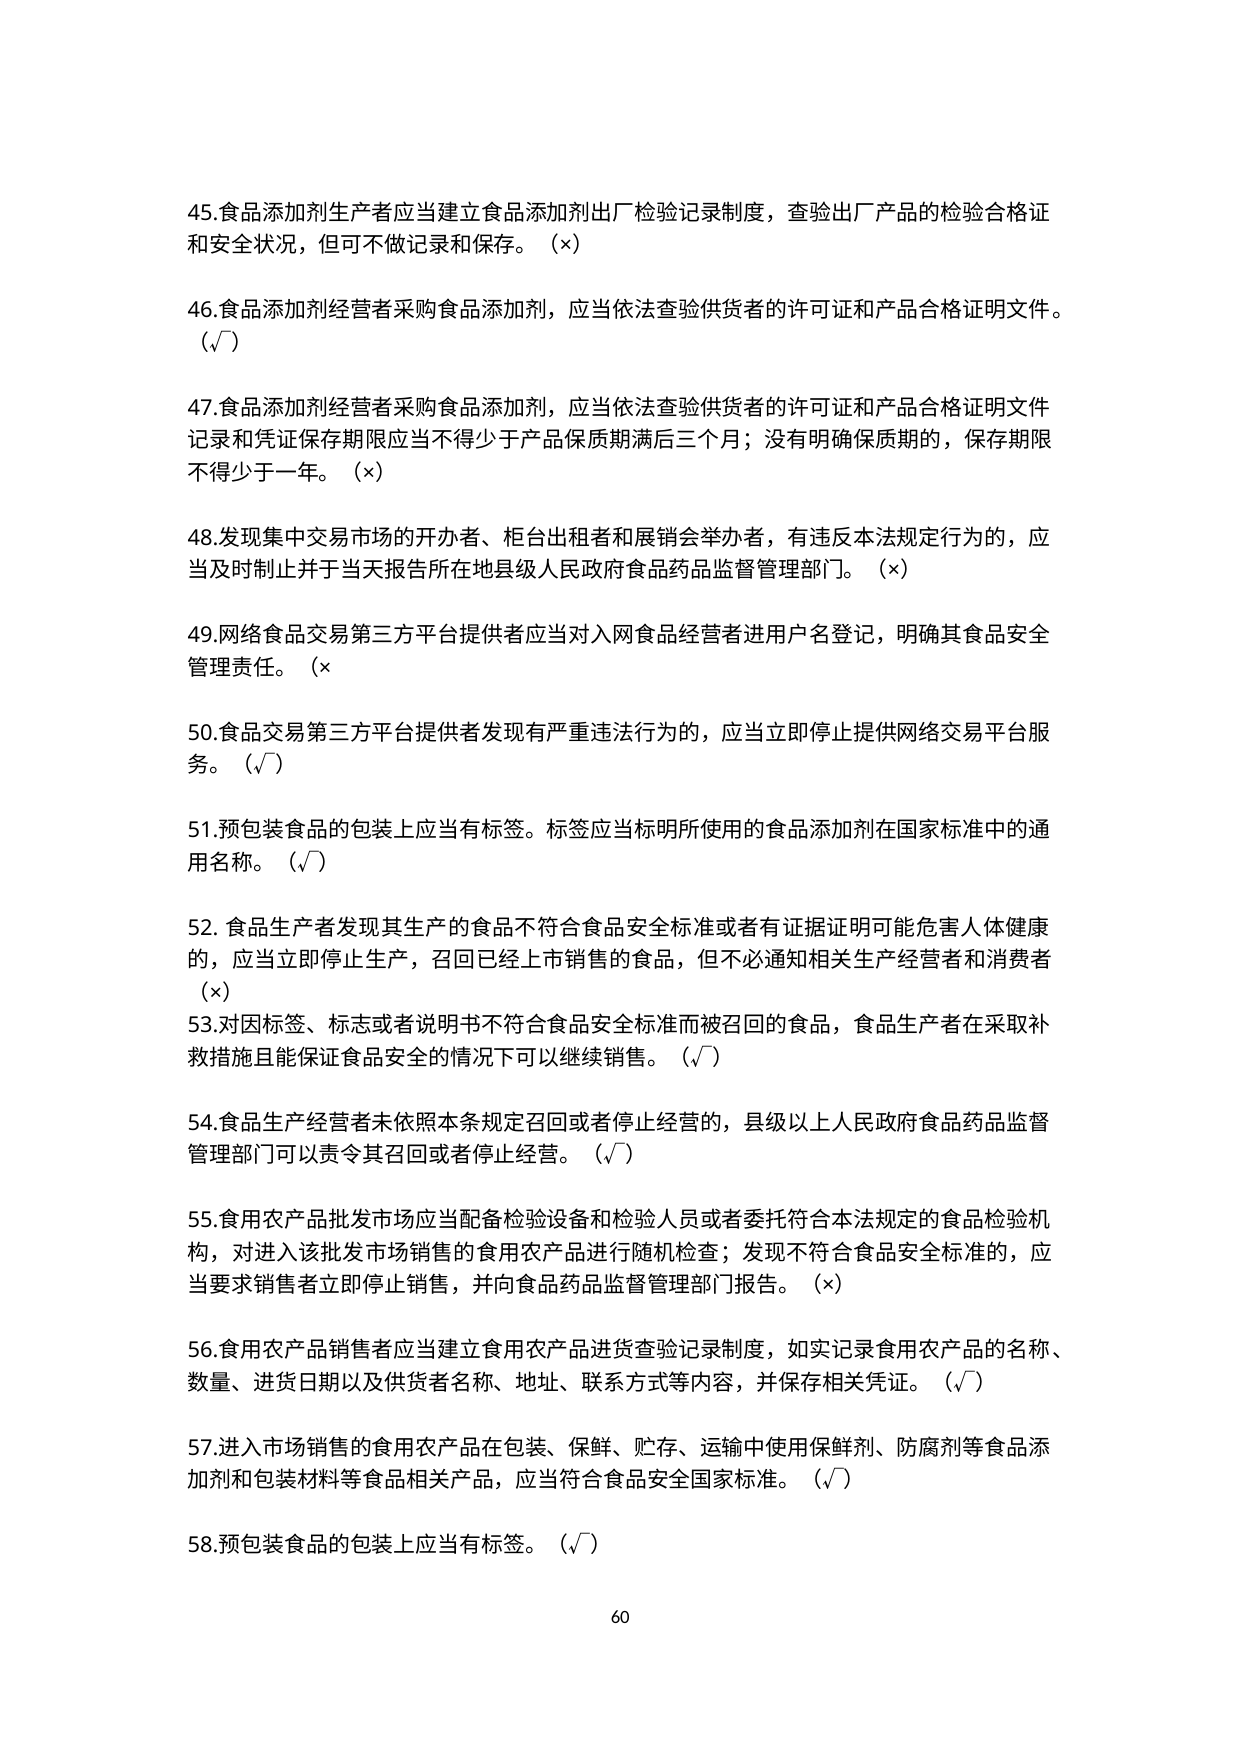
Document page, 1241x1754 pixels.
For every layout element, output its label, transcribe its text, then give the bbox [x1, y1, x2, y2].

text 46.食品添加剂经营者采购食品添加剂，应当依法查验供货者的许可证和产品合格证明文件。（√） [187, 292, 1053, 357]
text 54.食品生产经营者未依照本条规定召回或者停止经营的，县级以上人民政府食品药品监督管理部门可以责令其召回或者停止经营。（√） [187, 1104, 1053, 1169]
text 49.网络食品交易第三方平台提供者应当对入网食品经营者进用户名登记，明确其食品安全管理责任。（× [187, 617, 1053, 682]
text 50.食品交易第三方平台提供者发现有严重违法行为的，应当立即停止提供网络交易平台服务。（√） [187, 714, 1053, 779]
text 57.进入市场销售的食用农产品在包装、保鲜、贮存、运输中使用保鲜剂、防腐剂等食品添加剂和包装材料等食品相关产品，应当符合食品安全国家标准。（√） [187, 1429, 1053, 1494]
text 51.预包装食品的包装上应当有标签。标签应当标明所使用的食品添加剂在国家标准中的通用名称。（√） [187, 812, 1053, 877]
text 48.发现集中交易市场的开办者、柜台出租者和展销会举办者，有违反本法规定行为的，应当及时制止并于当天报告所在地县级人民政府食品药品监督管理部门。（×） [187, 519, 1053, 584]
text 56.食用农产品销售者应当建立食用农产品进货查验记录制度，如实记录食用农产品的名称、数量、进货日期以及供货者名称、地址、联系方式等内容，并保存相关凭证。（√） [187, 1332, 1053, 1397]
text 53.对因标签、标志或者说明书不符合食品安全标准而被召回的食品，食品生产者在采取补救措施且能保证食品安全的情况下可以继续销售。（√） [187, 1007, 1053, 1072]
text 45.食品添加剂生产者应当建立食品添加剂出厂检验记录制度，查验出厂产品的检验合格证和安全状况，但可不做记录和保存。（×） [187, 194, 1053, 259]
text 55.食用农产品批发市场应当配备检验设备和检验人员或者委托符合本法规定的食品检验机构，对进入该批发市场销售的食用农产品进行随机检查；发现不符合食品安全标准的，应当要求销售者立即停止销售，并向食品药品监督管理部门报告。（×） [187, 1202, 1053, 1299]
text 58.预包装食品的包装上应当有标签。（√） [187, 1527, 1053, 1559]
text 47.食品添加剂经营者采购食品添加剂，应当依法查验供货者的许可证和产品合格证明文件记录和凭证保存期限应当不得少于产品保质期满后三个月；没有明确保质期的，保存期限不得少于一年。（×） [187, 389, 1053, 487]
text 52. 食品生产者发现其生产的食品不符合食品安全标准或者有证据证明可能危害人体健康的，应当立即停止生产，召回已经上市销售的食品，但不必通知相关生产经营者和消费者。（×） [187, 909, 1053, 1007]
